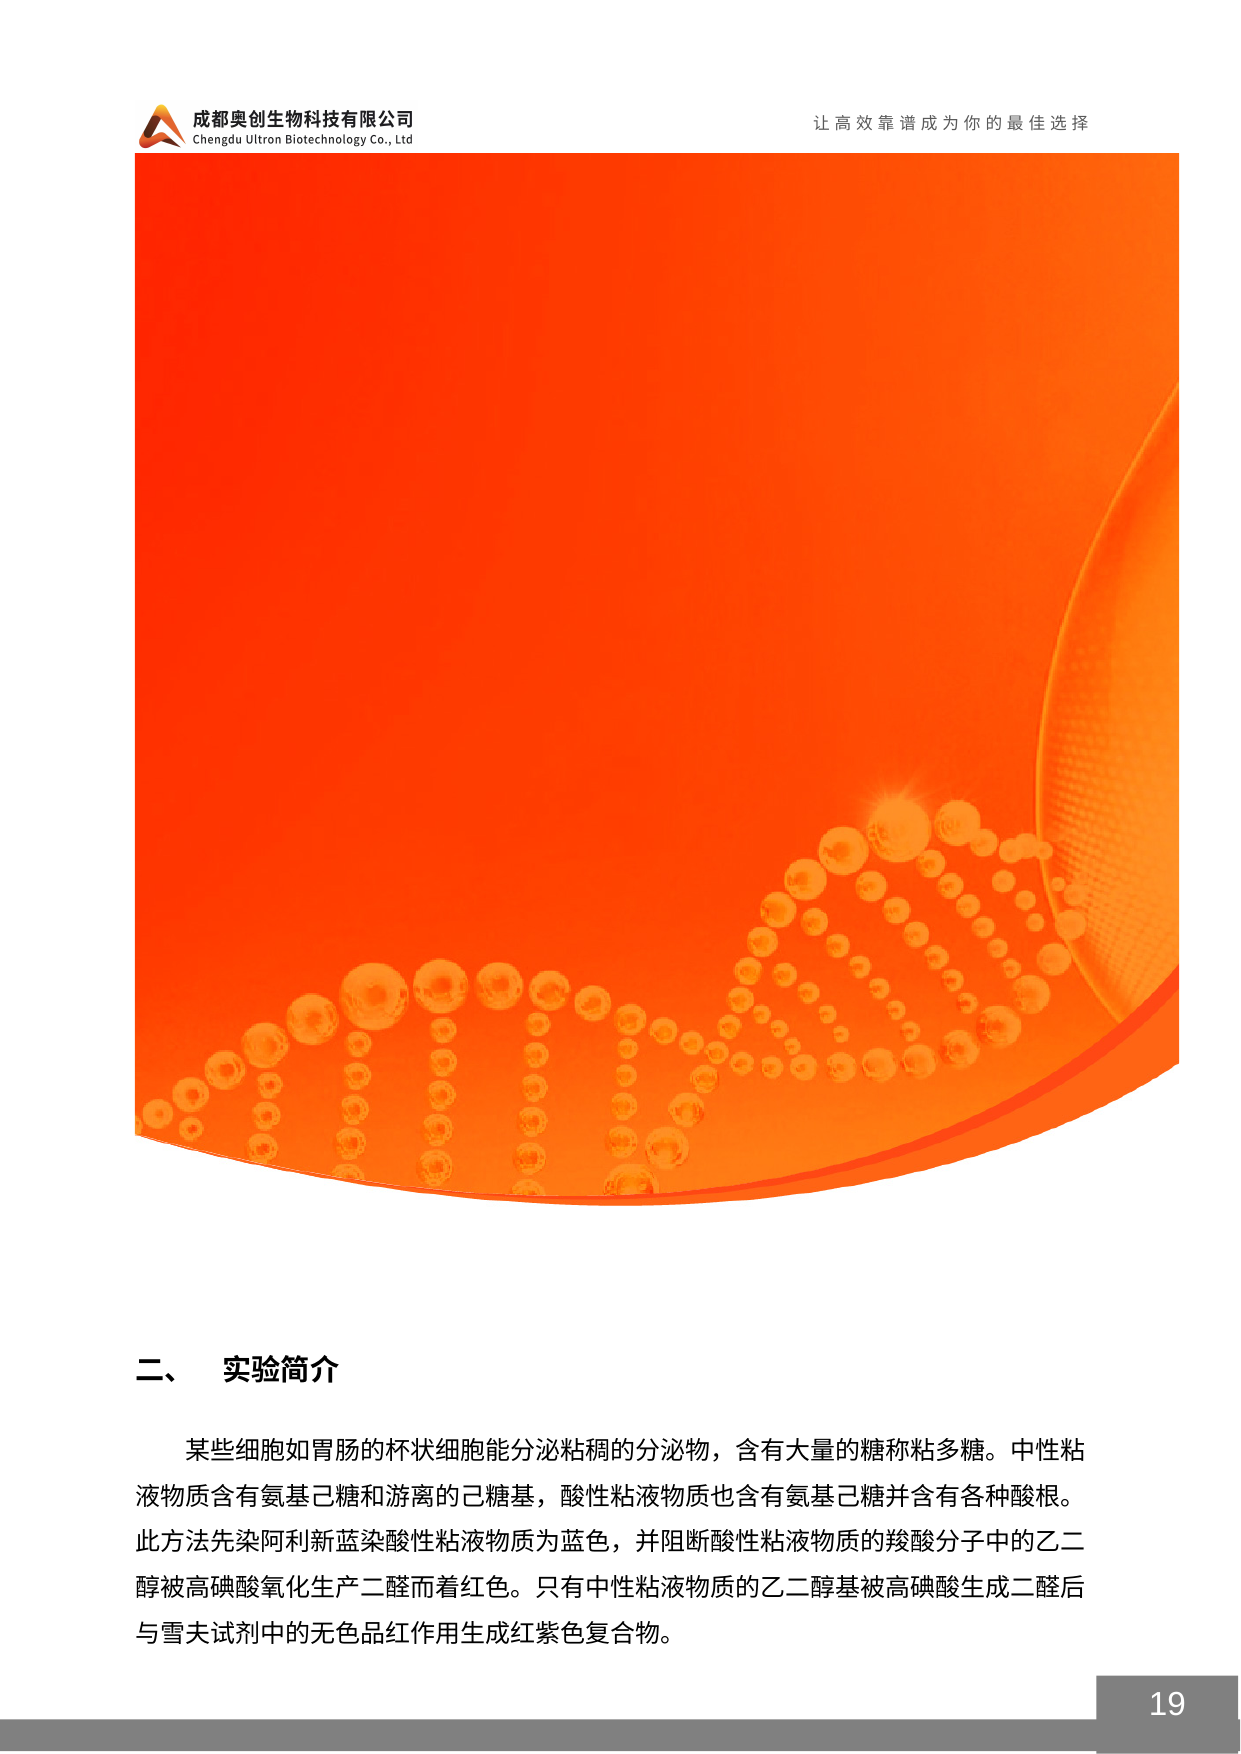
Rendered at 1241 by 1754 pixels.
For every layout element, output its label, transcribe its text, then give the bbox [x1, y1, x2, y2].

list 某些细胞如胃肠的杯状细胞能分泌粘稠的分泌物，含有大量的糖称粘多糖。中性粘液物质含有氨基己糖和游离的己糖基，酸性粘液物质也含有氨基己糖并含有各种酸根。此方法先染阿利新蓝染酸性粘液物质为蓝色，并阻断酸性粘液物质的羧酸分子中的乙二醇被高碘酸氧化生产二醛而着红色。只有中性粘液物质的乙二醇基被高碘酸生成二醛后与雪夫试剂中的无色品红作用生成红紫色复合物。 [135, 1422, 1106, 1652]
subtitle 实验简介 [135, 1347, 1106, 1389]
picture [134, 100, 1180, 1347]
